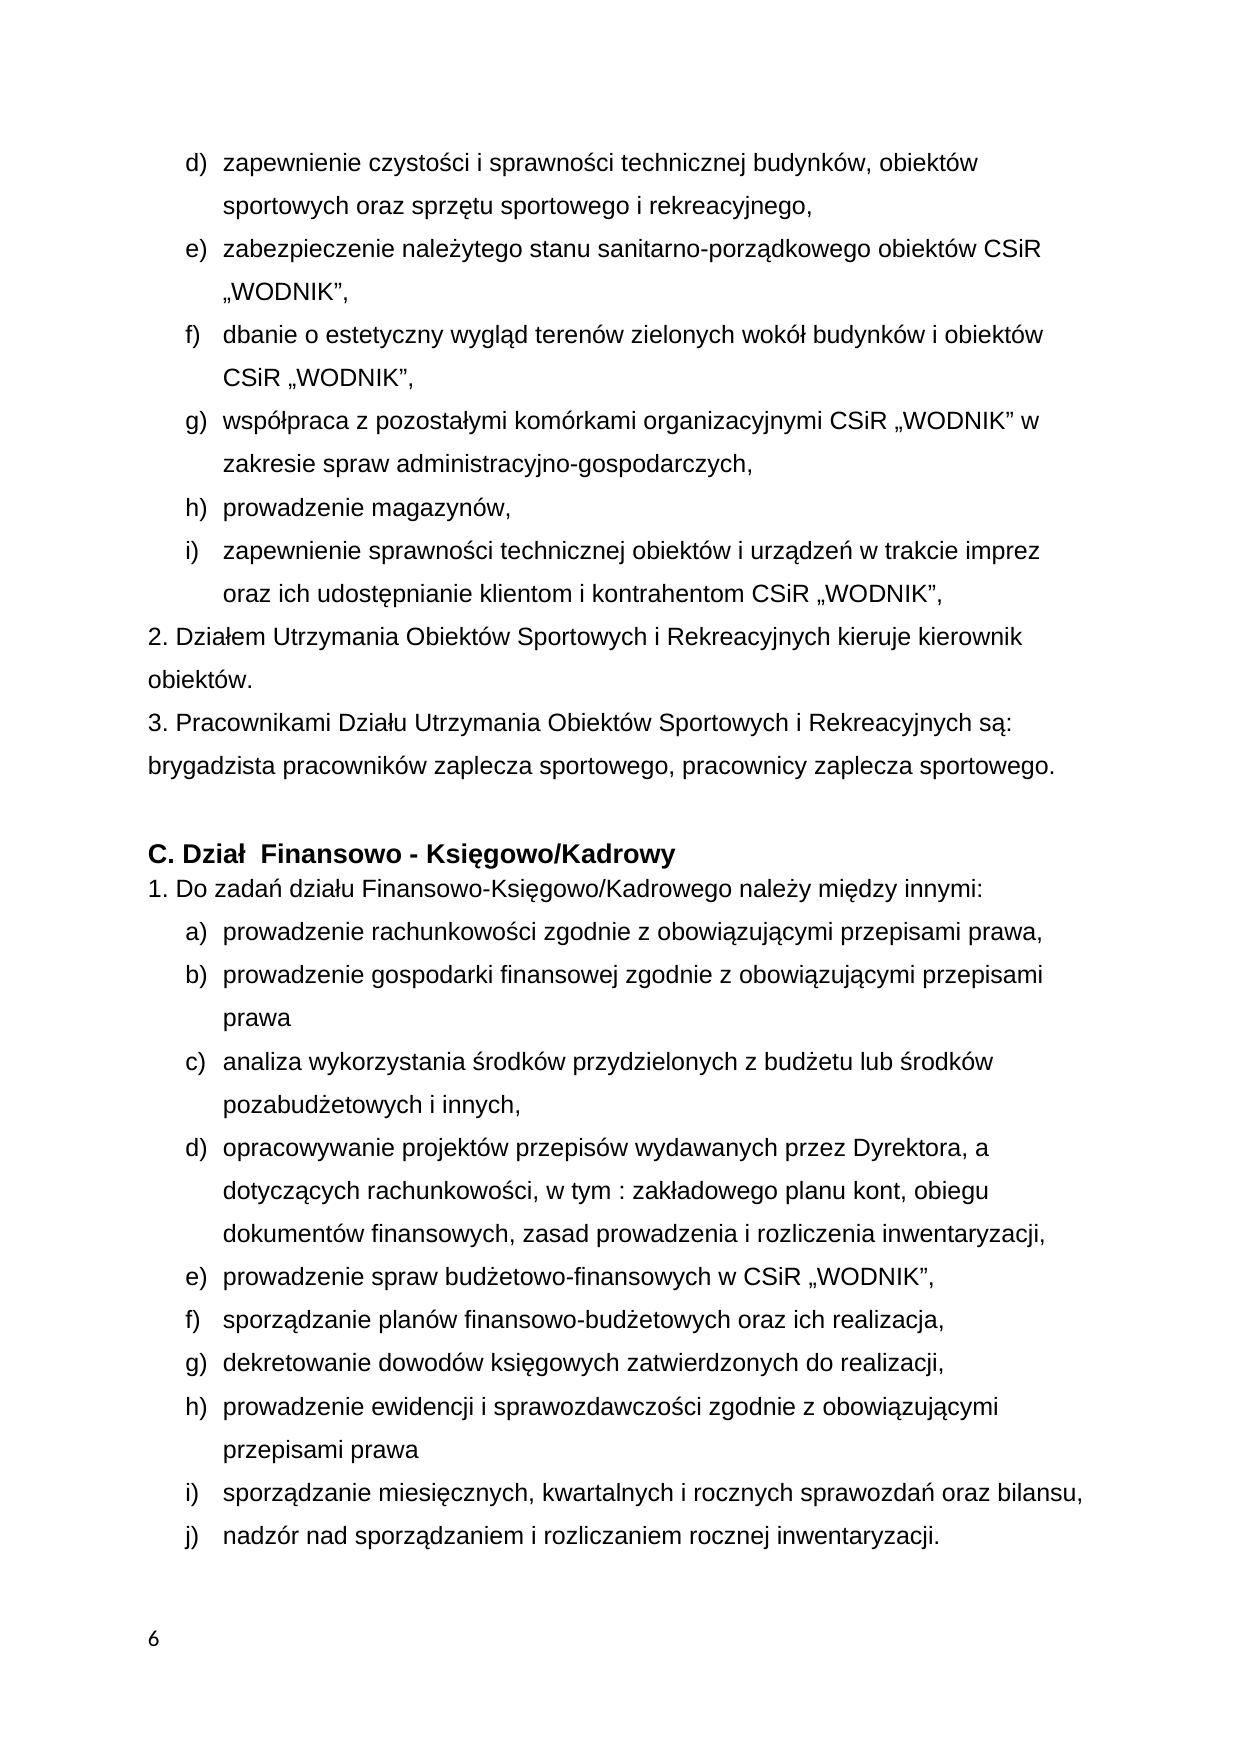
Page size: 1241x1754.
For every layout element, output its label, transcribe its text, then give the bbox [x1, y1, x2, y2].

subtitle C. Dział Finansowo - Księgowo/Kadrowy [148, 838, 1093, 869]
list zabezpieczenie należytego stanu sanitarno-porządkowego obiektów CSiR „WODNIK”, [185, 234, 1093, 306]
list opracowywanie projektów przepisów wydawanych przez Dyrektora, a dotyczących rachunkowości, w tym : zakładowego planu kont, obiegu dokumentów finansowych, zasad prowadzenia i rozliczenia inwentaryzacji, [185, 1133, 1093, 1248]
list nadzór nad sporządzaniem i rozliczaniem rocznej inwentaryzacji. [185, 1521, 1093, 1550]
list prowadzenie magazynów, [185, 493, 1093, 521]
list prowadzenie ewidencji i sprawozdawczości zgodnie z obowiązującymi przepisami prawa [185, 1392, 1093, 1463]
list zapewnienie czystości i sprawności technicznej budynków, obiektów sportowych oraz sprzętu sportowego i rekreacyjnego, [185, 148, 1093, 219]
list zapewnienie sprawności technicznej obiektów i urządzeń w trakcie imprez oraz ich udostępnianie klientom i kontrahentom CSiR „WODNIK”, [185, 536, 1093, 608]
list współpraca z pozostałymi komórkami organizacyjnymi CSiR „WODNIK” w zakresie spraw administracyjno-gospodarczych, [185, 406, 1093, 478]
list dbanie o estetyczny wygląd terenów zielonych wokół budynków i obiektów CSiR „WODNIK”, [185, 320, 1093, 392]
text 3. Pracownikami Działu Utrzymania Obiektów Sportowych i Rekreacyjnych są: brygadzista pracowników zaplecza sportowego, pracownicy zaplecza sportowego. [148, 708, 1093, 780]
list prowadzenie gospodarki finansowej zgodnie z obowiązującymi przepisami prawa [185, 960, 1093, 1032]
list prowadzenie spraw budżetowo-finansowych w CSiR „WODNIK”, [185, 1262, 1093, 1291]
list sporządzanie planów finansowo-budżetowych oraz ich realizacja, [185, 1305, 1093, 1334]
text 2. Działem Utrzymania Obiektów Sportowych i Rekreacyjnych kieruje kierownik obiektów. [148, 622, 1093, 694]
list sporządzanie miesięcznych, kwartalnych i rocznych sprawozdań oraz bilansu, [185, 1478, 1093, 1507]
text 1. Do zadań działu Finansowo-Księgowo/Kadrowego należy między innymi: [148, 874, 1093, 903]
list analiza wykorzystania środków przydzielonych z budżetu lub środków pozabudżetowych i innych, [185, 1047, 1093, 1118]
list prowadzenie rachunkowości zgodnie z obowiązującymi przepisami prawa, [185, 917, 1093, 946]
list dekretowanie dowodów księgowych zatwierdzonych do realizacji, [185, 1348, 1093, 1377]
